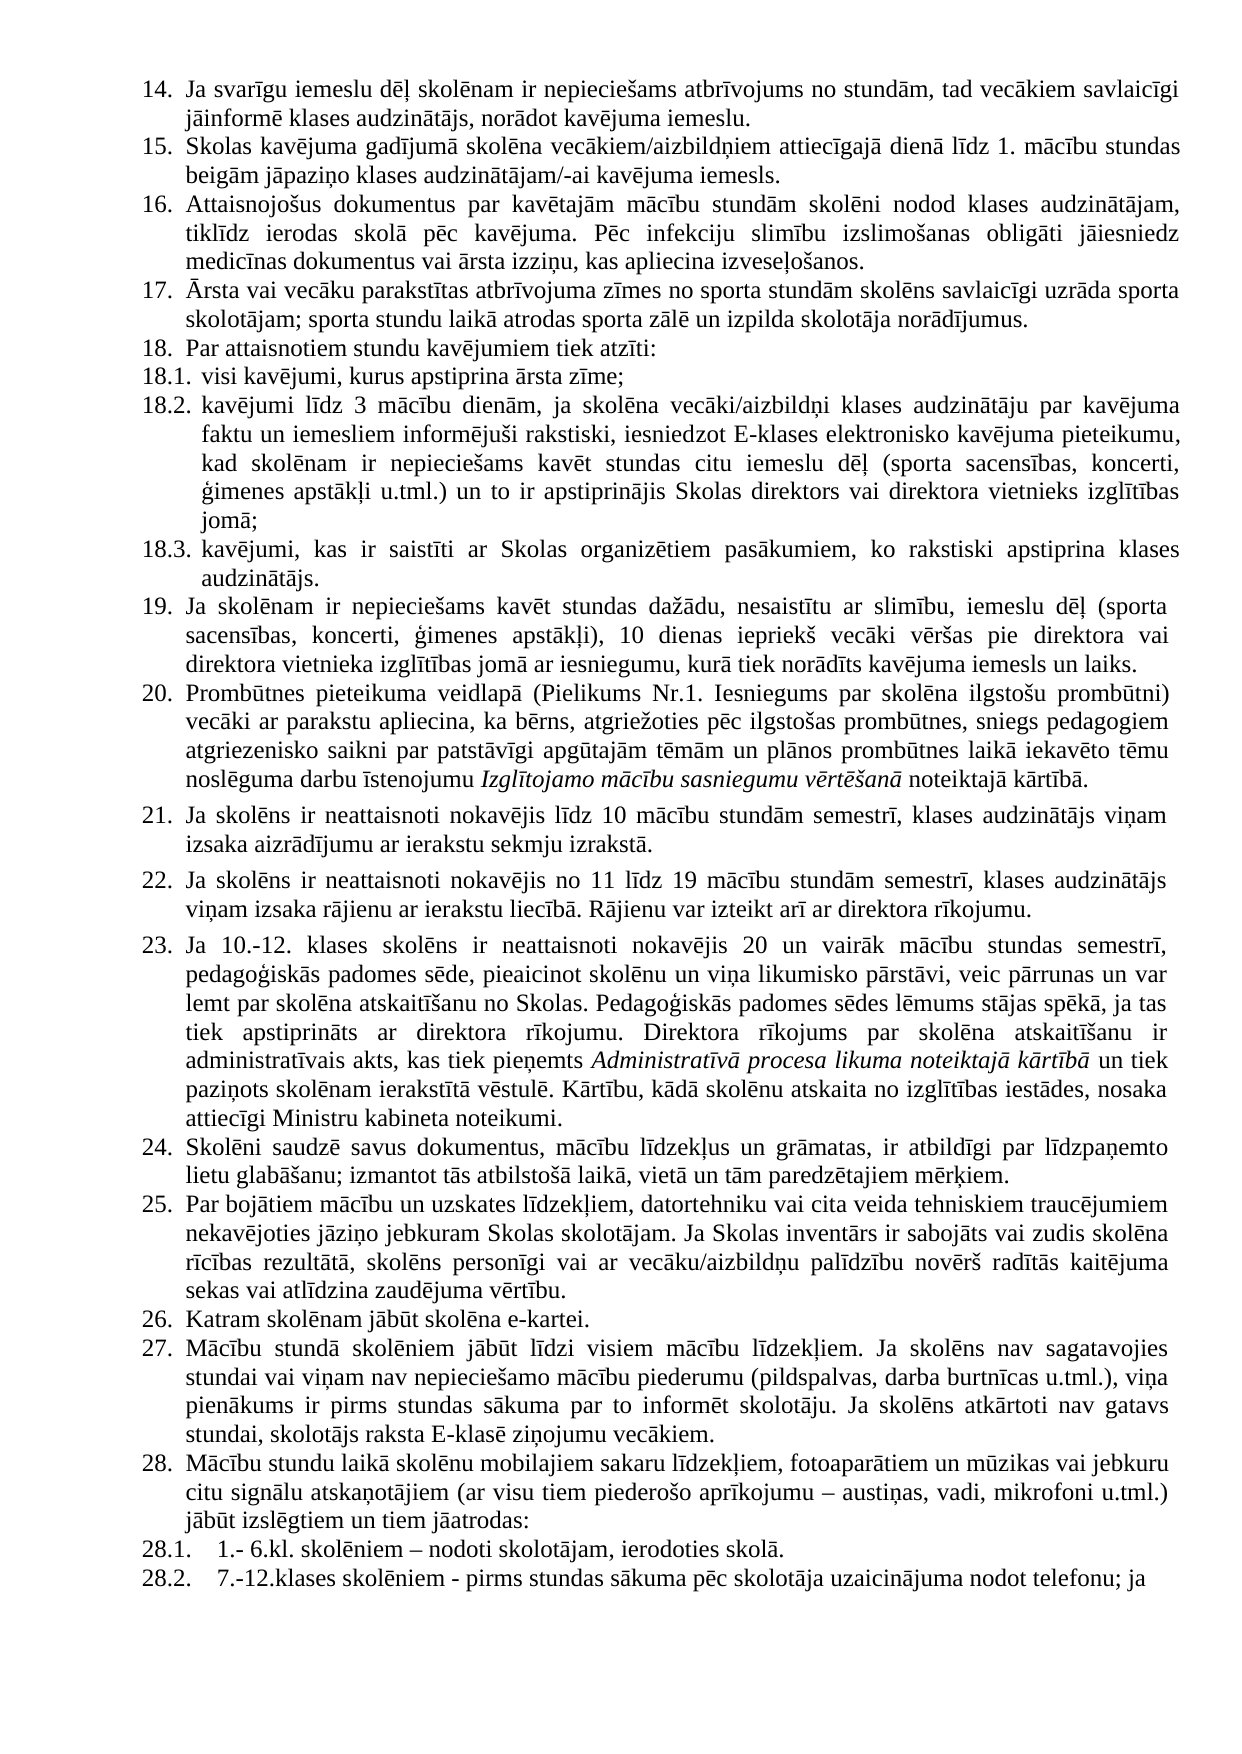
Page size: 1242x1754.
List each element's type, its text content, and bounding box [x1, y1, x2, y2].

list Mācību stundā skolēniem jābūt līdzi visiem mācību līdzekļiem. Ja skolēns nav sagatavojies stundai vai viņam nav nepieciešamo mācību piederumu (pildspalvas, darba burtnīcas u.tml.), viņa pienākums ir pirms stundas sākuma par to informēt skolotāju. Ja skolēns atkārtoti nav gatavs stundai, skolotājs raksta E-klasē ziņojumu vecākiem. [142, 1333, 1170, 1448]
list Skolas kavējuma gadījumā skolēna vecākiem/aizbildņiem attiecīgajā dienā līdz 1. mācību stundas beigām jāpaziņo klases audzinātājam/-ai kavējuma iemesls. [142, 131, 1181, 189]
list Katram skolēnam jābūt skolēna e-kartei. [142, 1304, 1197, 1333]
list Attaisnojošus dokumentus par kavētajām mācību stundām skolēni nodod klases audzinātājam, tiklīdz ierodas skolā pēc kavējuma. Pēc infekciju slimību izslimošanas obligāti jāiesniedz medicīnas dokumentus vai ārsta izziņu, kas apliecina izveseļošanos. [142, 189, 1181, 275]
list Ja skolēns ir neattaisnoti nokavējis no 11 līdz 19 mācību stundām semestrī, klases audzinātājs viņam izsaka rājienu ar ierakstu liecībā. Rājienu var izteikt arī ar direktora rīkojumu. [142, 865, 1167, 923]
list Ja skolēnam ir nepieciešams kavēt stundas dažādu, nesaistītu ar slimību, iemeslu dēļ (sporta sacensības, koncerti, ģimenes apstākļi), 10 dienas iepriekš vecāki vēršas pie direktora vai direktora vietnieka izglītības jomā ar iesniegumu, kurā tiek norādīts kavējuma iemesls un laiks. [142, 591, 1169, 678]
list Par bojātiem mācību un uzskates līdzekļiem, datortehniku vai cita veida tehniskiem traucējumiem nekavējoties jāziņo jebkuram Skolas skolotājam. Ja Skolas inventārs ir sabojāts vai zudis skolēna rīcības rezultātā, skolēns personīgi vai ar vecāku/aizbildņu palīdzību novērš radītās kaitējuma sekas vai atlīdzina zaudējuma vērtību. [142, 1189, 1169, 1304]
list Skolēni saudzē savus dokumentus, mācību līdzekļus un grāmatas, ir atbildīgi par līdzpaņemto lietu glabāšanu; izmantot tās atbilstošā laikā, vietā un tām paredzētajiem mērķiem. [142, 1132, 1169, 1189]
list kavējumi līdz 3 mācību dienām, ja skolēna vecāki/aizbildņi klases audzinātāju par kavējuma faktu un iemesliem informējuši rakstiski, iesniedzot E-klases elektronisko kavējuma pieteikumu, kad skolēnam ir nepieciešams kavēt stundas citu iemeslu dēļ (sporta sacensības, koncerti, ģimenes apstākļi u.tml.) un to ir apstiprinājis Skolas direktors vai direktora vietnieks izglītības jomā; [142, 390, 1181, 534]
list kavējumi, kas ir saistīti ar Skolas organizētiem pasākumiem, ko rakstiski apstiprina klases audzinātājs. [142, 534, 1181, 591]
list visi kavējumi, kurus apstiprina ārsta zīme; [142, 361, 1197, 390]
list 7.-12.klases skolēniem - pirms stundas sākuma pēc skolotāja uzaicinājuma nodot telefonu; ja [142, 1563, 1197, 1592]
list Ja skolēns ir neattaisnoti nokavējis līdz 10 mācību stundām semestrī, klases audzinātājs viņam izsaka aizrādījumu ar ierakstu sekmju izrakstā. [142, 800, 1168, 858]
list Prombūtnes pieteikuma veidlapā (Pielikums Nr.1. Iesniegums par skolēna ilgstošu prombūtni) vecāki ar parakstu apliecina, ka bērns, atgriežoties pēc ilgstošas prombūtnes, sniegs pedagogiem atgriezenisko saikni par patstāvīgi apgūtajām tēmām un plānos prombūtnes laikā iekavēto tēmu noslēguma darbu īstenojumu Izglītojamo mācību sasniegumu vērtēšanā noteiktajā kārtībā. [142, 678, 1170, 793]
list Ja 10.-12. klases skolēns ir neattaisnoti nokavējis 20 un vairāk mācību stundas semestrī, pedagoģiskās padomes sēde, pieaicinot skolēnu un viņa likumisko pārstāvi, veic pārrunas un var lemt par skolēna atskaitīšanu no Skolas. Pedagoģiskās padomes sēdes lēmums stājas spēkā, ja tas tiek apstiprināts ar direktora rīkojumu. Direktora rīkojums par skolēna atskaitīšanu ir administratīvais akts, kas tiek pieņemts Administratīvā procesa likuma noteiktajā kārtībā un tiek paziņots skolēnam ierakstītā vēstulē. Kārtību, kādā skolēnu atskaita no izglītības iestādes, nosaka attiecīgi Ministru kabineta noteikumi. [142, 930, 1168, 1132]
list Ārsta vai vecāku parakstītas atbrīvojuma zīmes no sporta stundām skolēns savlaicīgi uzrāda sporta skolotājam; sporta stundu laikā atrodas sporta zālē un izpilda skolotāja norādījumus. [142, 275, 1181, 333]
list Ja svarīgu iemeslu dēļ skolēnam ir nepieciešams atbrīvojums no stundām, tad vecākiem savlaicīgi jāinformē klases audzinātājs, norādot kavējuma iemeslu. [142, 74, 1181, 131]
list Par attaisnotiem stundu kavējumiem tiek atzīti: [142, 333, 1197, 361]
list 1.- 6.kl. skolēniem – nodoti skolotājam, ierodoties skolā. [142, 1534, 1169, 1563]
list Mācību stundu laikā skolēnu mobilajiem sakaru līdzekļiem, fotoaparātiem un mūzikas vai jebkuru citu signālu atskaņotājiem (ar visu tiem piederošo aprīkojumu – austiņas, vadi, mikrofoni u.tml.) jābūt izslēgtiem un tiem jāatrodas: [142, 1448, 1169, 1534]
